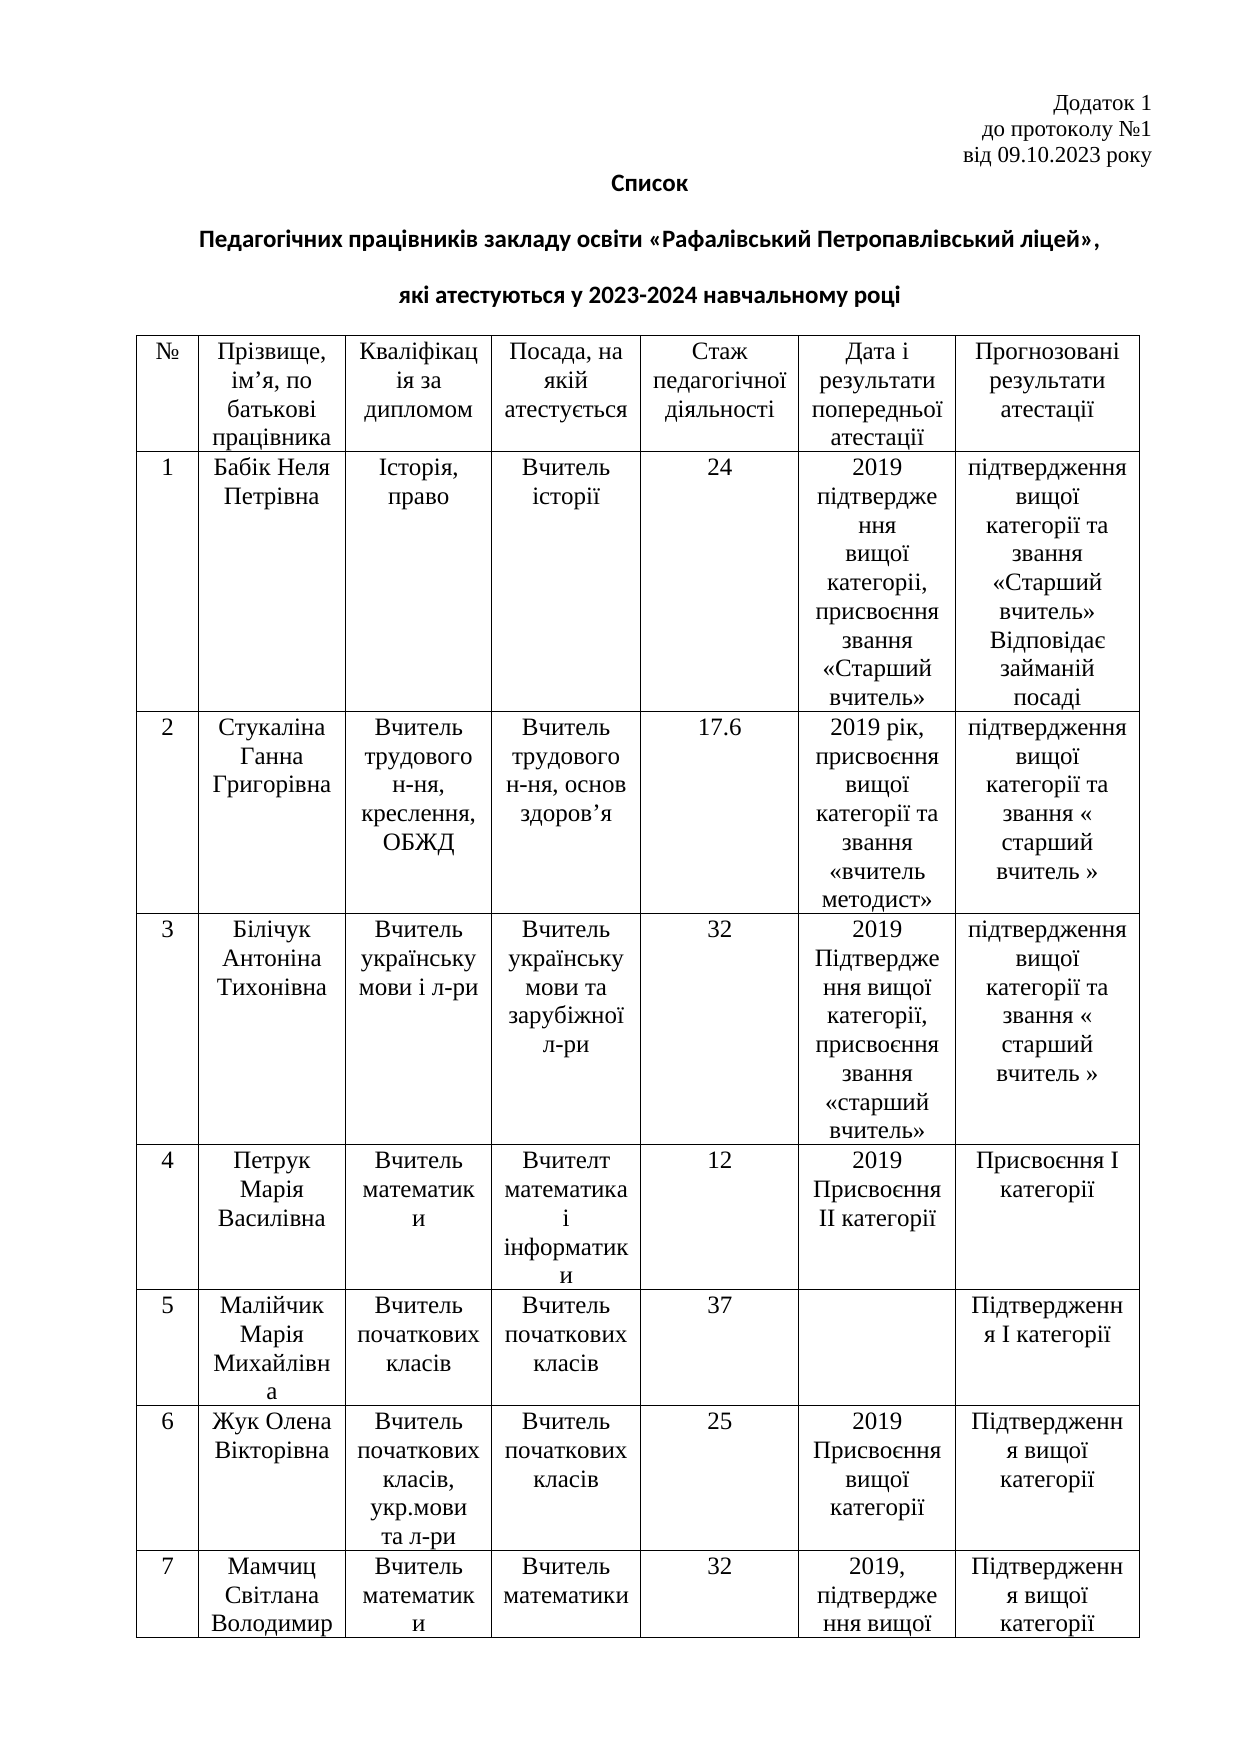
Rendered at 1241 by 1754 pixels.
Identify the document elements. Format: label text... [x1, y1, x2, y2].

text від 09.10.2023 року [148, 141, 1152, 168]
table_cell Петрук Марія Василівна [199, 1145, 345, 1289]
table_cell Вчитель українську мови і л-ри [346, 914, 491, 1144]
table_cell Вчитель початкових класів, укр.мови та л-ри [346, 1406, 491, 1550]
table_cell 2019 Присвоєння ІІ категорії [799, 1145, 955, 1289]
table_cell Жук Олена Вікторівна [199, 1406, 345, 1550]
table_header № [137, 336, 198, 451]
table_cell 4 [137, 1145, 198, 1289]
text Список [148, 168, 1152, 198]
table_cell Підтвердження вищої категорії [956, 1406, 1139, 1550]
table_cell 37 [641, 1290, 798, 1405]
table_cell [956, 1551, 1139, 1637]
table_cell Підтвердження І категорії [956, 1290, 1139, 1405]
text які атестуються у 2023-2024 навчальному році [148, 279, 1152, 310]
table_cell 2019 Підтвердження вищої категорії, присвоєння звання «старший вчитель» [799, 914, 955, 1144]
table_cell Вчитель початкових класів [346, 1290, 491, 1405]
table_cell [199, 1551, 345, 1637]
text Педагогічних працівників закладу освіти «Рафалівський Петропавлівський ліцей», [148, 223, 1152, 254]
table_header Стаж педагогічної діяльності [641, 336, 798, 451]
table_cell 2019 підтвердження вищої категоріі, присвоєння звання «Старший вчитель» [799, 452, 955, 711]
table_cell 2019 Присвоєння вищої категорії [799, 1406, 955, 1550]
table_header Посада, на якій атестується [492, 336, 640, 451]
table_cell Вчитель трудового н-ня, основ здоров’я [492, 712, 640, 913]
table_cell 2 [137, 712, 198, 913]
table_cell [799, 1290, 955, 1405]
table_cell 1 [137, 452, 198, 711]
table_cell Білічук Антоніна Тихонівна [199, 914, 345, 1144]
table_cell Історія, право [346, 452, 491, 711]
table_cell підтвердження вищої категорії та звання « старший вчитель » [956, 712, 1139, 913]
table_cell 7 [137, 1551, 198, 1637]
table_cell Вчитель початкових класів [492, 1406, 640, 1550]
table_cell Вчителт математика і інформатики [492, 1145, 640, 1289]
table_cell Присвоєння І категорії [956, 1145, 1139, 1289]
text до протоколу №1 [148, 115, 1152, 141]
table_cell Вчитель історії [492, 452, 640, 711]
table_cell Вчитель початкових класів [492, 1290, 640, 1405]
table_cell 17.6 [641, 712, 798, 913]
table_cell підтвердження вищої категорії та звання «Старший вчитель» Відповідає займаній посаді [956, 452, 1139, 711]
table_cell Вчитель математики [492, 1551, 640, 1637]
table_header Прізвище, ім’я, по батькові працівника [199, 336, 345, 451]
table_cell 12 [641, 1145, 798, 1289]
table_header Дата і результати попередньої атестації [799, 336, 955, 451]
table_cell Вчитель українську мови та зарубіжної л-ри [492, 914, 640, 1144]
text Додаток 1 [148, 88, 1152, 115]
table_cell 5 [137, 1290, 198, 1405]
table_cell 25 [641, 1406, 798, 1550]
table_cell 6 [137, 1406, 198, 1550]
table_cell Стукаліна Ганна Григорівна [199, 712, 345, 913]
table_cell Малійчик Марія Михайлівна [199, 1290, 345, 1405]
table_cell Вчитель трудового н-ня, креслення, ОБЖД [346, 712, 491, 913]
table_cell 2019 рік, присвоєння вищої категорії та звання «вчитель методист» [799, 712, 955, 913]
table_header Прогнозовані результати атестації [956, 336, 1139, 451]
table_header Кваліфікація за дипломом [346, 336, 491, 451]
table_cell підтвердження вищої категорії та звання « старший вчитель » [956, 914, 1139, 1144]
table_cell 3 [137, 914, 198, 1144]
table_cell 24 [641, 452, 798, 711]
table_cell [799, 1551, 955, 1637]
table_cell 32 [641, 1551, 798, 1637]
table_cell Вчитель математики [346, 1145, 491, 1289]
table_cell Бабік Неля Петрівна [199, 452, 345, 711]
table_cell Вчитель математики [346, 1551, 491, 1637]
table_cell 32 [641, 914, 798, 1144]
